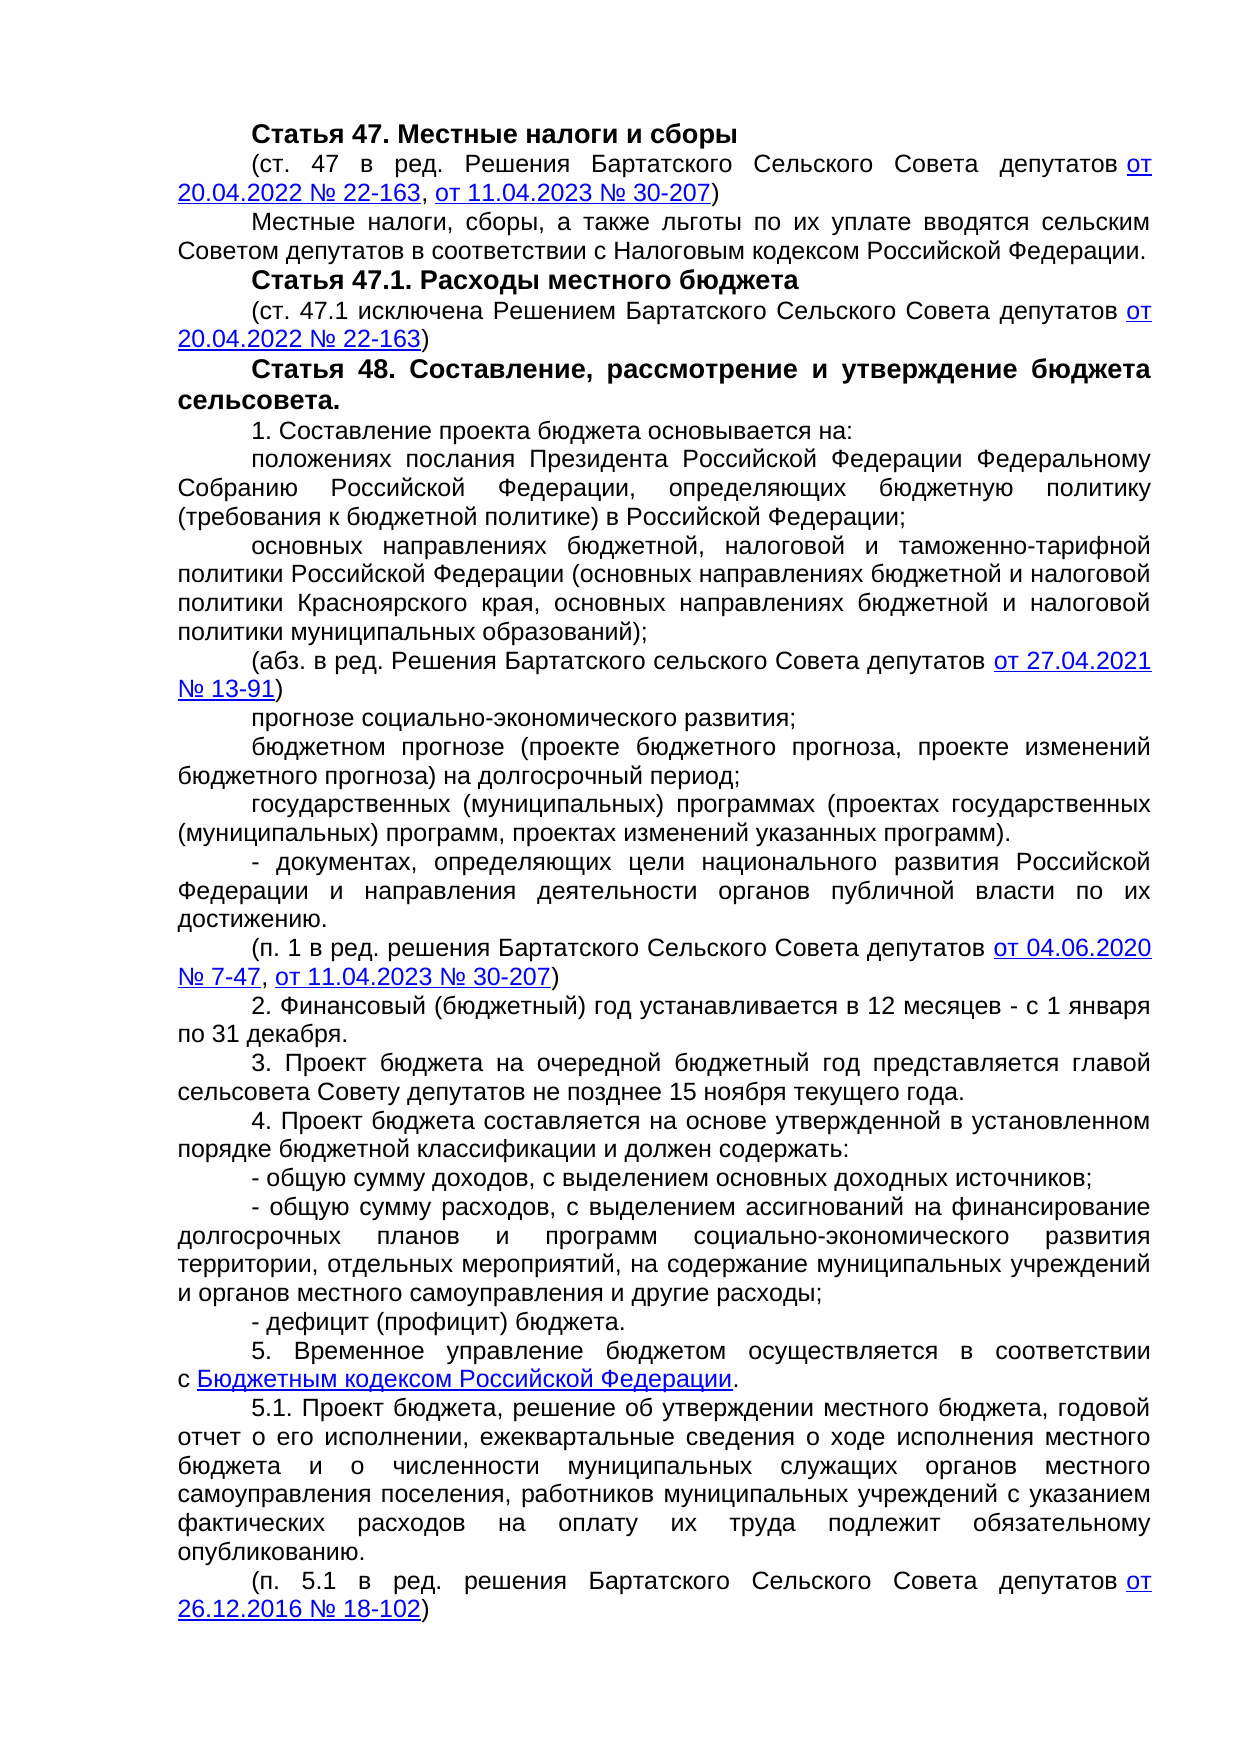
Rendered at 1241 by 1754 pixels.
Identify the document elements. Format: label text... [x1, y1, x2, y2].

text 5. Временное управление бюджетом осуществляется в соответствии с Бюджетным кодексом Российской Федерации. [177, 1336, 1152, 1393]
text 4. Проект бюджета составляется на основе утвержденной в установленном порядке бюджетной классификации и должен содержать: [177, 1106, 1152, 1163]
text 1. Составление проекта бюджета основывается на: [177, 416, 1152, 444]
text основных направлениях бюджетной, налоговой и таможенно-тарифной политики Российской Федерации (основных направлениях бюджетной и налоговой политики Красноярского края, основных направлениях бюджетной и налоговой политики муниципальных образований); [177, 531, 1152, 646]
text прогнозе социально-экономического развития; [177, 703, 1152, 732]
text (п. 5.1 в ред. решения Бартатского Сельского Совета депутатов от 26.12.2016 № 18-102) [177, 1566, 1152, 1623]
text (ст. 47 в ред. Решения Бартатского Сельского Совета депутатов от 20.04.2022 № 22-163, от 11.04.2023 № 30-207) [177, 149, 1152, 207]
text - дефицит (профицит) бюджета. [177, 1307, 1152, 1336]
text Статья 47. Местные налоги и сборы [177, 118, 1152, 149]
text положениях послания Президента Российской Федерации Федеральному Собранию Российской Федерации, определяющих бюджетную политику (требования к бюджетной политике) в Российской Федерации; [177, 444, 1152, 531]
text - документах, определяющих цели национального развития Российской Федерации и направления деятельности органов публичной власти по их достижению. [177, 847, 1152, 933]
text - общую сумму доходов, с выделением основных доходных источников; [177, 1163, 1152, 1192]
text 2. Финансовый (бюджетный) год устанавливается в 12 месяцев - с 1 января по 31 декабря. [177, 991, 1152, 1048]
text государственных (муниципальных) программах (проектах государственных (муниципальных) программ, проектах изменений указанных программ). [177, 789, 1152, 847]
text 3. Проект бюджета на очередной бюджетный год представляется главой сельсовета Совету депутатов не позднее 15 ноября текущего года. [177, 1048, 1152, 1106]
text Статья 48. Составление, рассмотрение и утверждение бюджета сельсовета. [177, 353, 1152, 416]
text - общую сумму расходов, с выделением ассигнований на финансирование долгосрочных планов и программ социально-экономического развития территории, отдельных мероприятий, на содержание муниципальных учреждений и органов местного самоуправления и другие расходы; [177, 1192, 1152, 1307]
text (п. 1 в ред. решения Бартатского Сельского Совета депутатов от 04.06.2020 № 7-47, от 11.04.2023 № 30-207) [177, 933, 1152, 991]
text Местные налоги, сборы, а также льготы по их уплате вводятся сельским Советом депутатов в соответствии с Налоговым кодексом Российской Федерации. [177, 207, 1152, 264]
text бюджетном прогнозе (проекте бюджетного прогноза, проекте изменений бюджетного прогноза) на долгосрочный период; [177, 732, 1152, 789]
text (ст. 47.1 исключена Решением Бартатского Сельского Совета депутатов от 20.04.2022 № 22-163) [177, 296, 1152, 353]
text (абз. в ред. Решения Бартатского сельского Совета депутатов от 27.04.2021 № 13-91) [177, 646, 1152, 703]
text 5.1. Проект бюджета, решение об утверждении местного бюджета, годовой отчет о его исполнении, ежеквартальные сведения о ходе исполнения местного бюджета и о численности муниципальных служащих органов местного самоуправления поселения, работников муниципальных учреждений с указанием фактических расходов на оплату их труда подлежит обязательному опубликованию. [177, 1393, 1152, 1566]
text Статья 47.1. Расходы местного бюджета [177, 264, 1152, 296]
